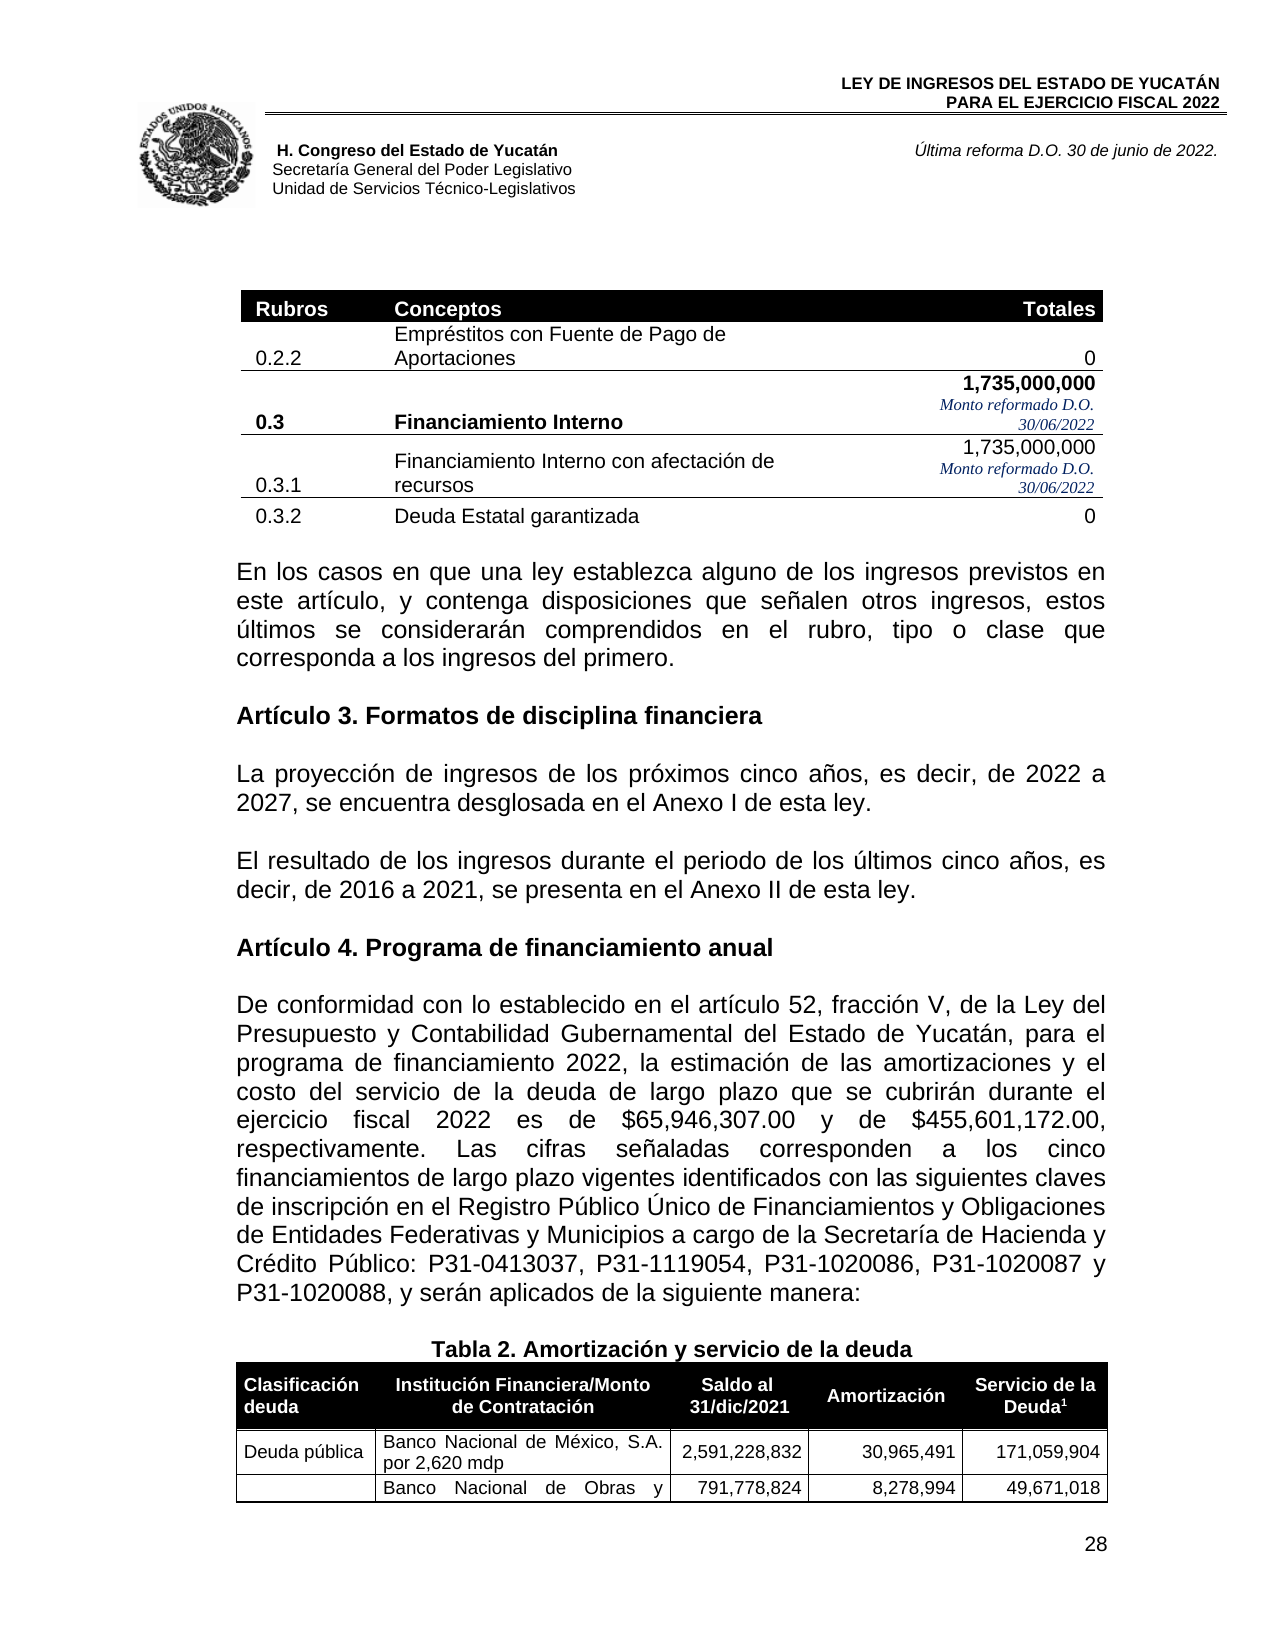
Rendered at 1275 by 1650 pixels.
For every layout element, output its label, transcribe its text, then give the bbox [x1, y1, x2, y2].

text Artículo 4. Programa de financiamiento anual [236, 933, 1107, 961]
table_cell 8,278,994 [809, 1475, 962, 1501]
table_cell Deuda Estatal garantizada [379, 498, 853, 528]
table_cell Banco Nacional de México, S.A. por 2,620 mdp [376, 1431, 670, 1474]
table_cell 0.2.2 [241, 322, 379, 370]
text De conformidad con lo establecido en el artículo 52, fracción V, de la Ley del Presupuesto y Contabilidad Gubernamental del Estado de Yucatán, para el programa de financiamiento 2022, la estimación de las amortizaciones y el costo del servicio de la deuda de largo plazo que se cubrirán durante el ejercicio fiscal 2022 es de $65,946,307.00 y de $455,601,172.00, respectivamente. Las cifras señaladas corresponden a los cinco financiamientos de largo plazo vigentes identificados con las siguientes claves de inscripción en el Registro Público Único de Financiamientos y Obligaciones de Entidades Federativas y Municipios a cargo de la Secretaría de Hacienda y Crédito Público: P31-0413037, P31-1119054, P31-1020086, P31-1020087 y P31-1020088, y serán aplicados de la siguiente manera: [236, 991, 1107, 1307]
table_cell 791,778,824 [671, 1475, 808, 1501]
text La proyección de ingresos de los próximos cinco años, es decir, de 2022 a 2027, se encuentra desglosada en el Anexo I de esta ley. [236, 759, 1107, 817]
table_header Institución Financiera/Monto de Contratación [376, 1362, 670, 1429]
table_header Totales [853, 290, 1103, 321]
table_header Amortización [809, 1362, 962, 1429]
text Artículo 3. Formatos de disciplina financiera [236, 701, 1107, 730]
table_cell Financiamiento Interno con afectación de recursos [379, 435, 853, 497]
table_cell 1,735,000,000 Monto reformado D.O. 30/06/2022 [853, 435, 1103, 497]
text El resultado de los ingresos durante el periodo de los últimos cinco años, es decir, de 2016 a 2021, se presenta en el Anexo II de esta ley. [236, 846, 1107, 903]
table_cell 171,059,904 [963, 1431, 1107, 1474]
table_cell 0.3.1 [241, 435, 379, 497]
table_header Rubros [241, 290, 379, 321]
text Tabla 2. Amortización y servicio de la deuda [236, 1336, 1107, 1362]
table_header Conceptos [379, 290, 853, 321]
table_cell 0 [853, 322, 1103, 370]
table_cell 1,735,000,000 Monto reformado D.O. 30/06/2022 [853, 371, 1103, 433]
table_cell Financiamiento Interno [379, 371, 853, 433]
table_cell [376, 1475, 670, 1501]
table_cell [379, 322, 853, 370]
table_cell 0 [853, 498, 1103, 528]
table_cell 30,965,491 [809, 1431, 962, 1474]
text En los casos en que una ley establezca alguno de los ingresos previstos en este artículo, y contenga disposiciones que señalen otros ingresos, estos últimos se considerarán comprendidos en el rubro, tipo o clase que corresponda a los ingresos del primero. [236, 557, 1107, 672]
table_cell 2,591,228,832 [671, 1431, 808, 1474]
table_cell 0.3 [241, 371, 379, 433]
table_cell [237, 1475, 375, 1501]
table_cell 49,671,018 [963, 1475, 1107, 1501]
table_cell Deuda pública [237, 1431, 375, 1474]
table_header Servicio de la Deuda1 [963, 1362, 1107, 1429]
table_header Clasificación deuda [237, 1362, 375, 1429]
table_cell 0.3.2 [241, 498, 379, 528]
table_header Saldo al 31/dic/2021 [671, 1362, 808, 1429]
